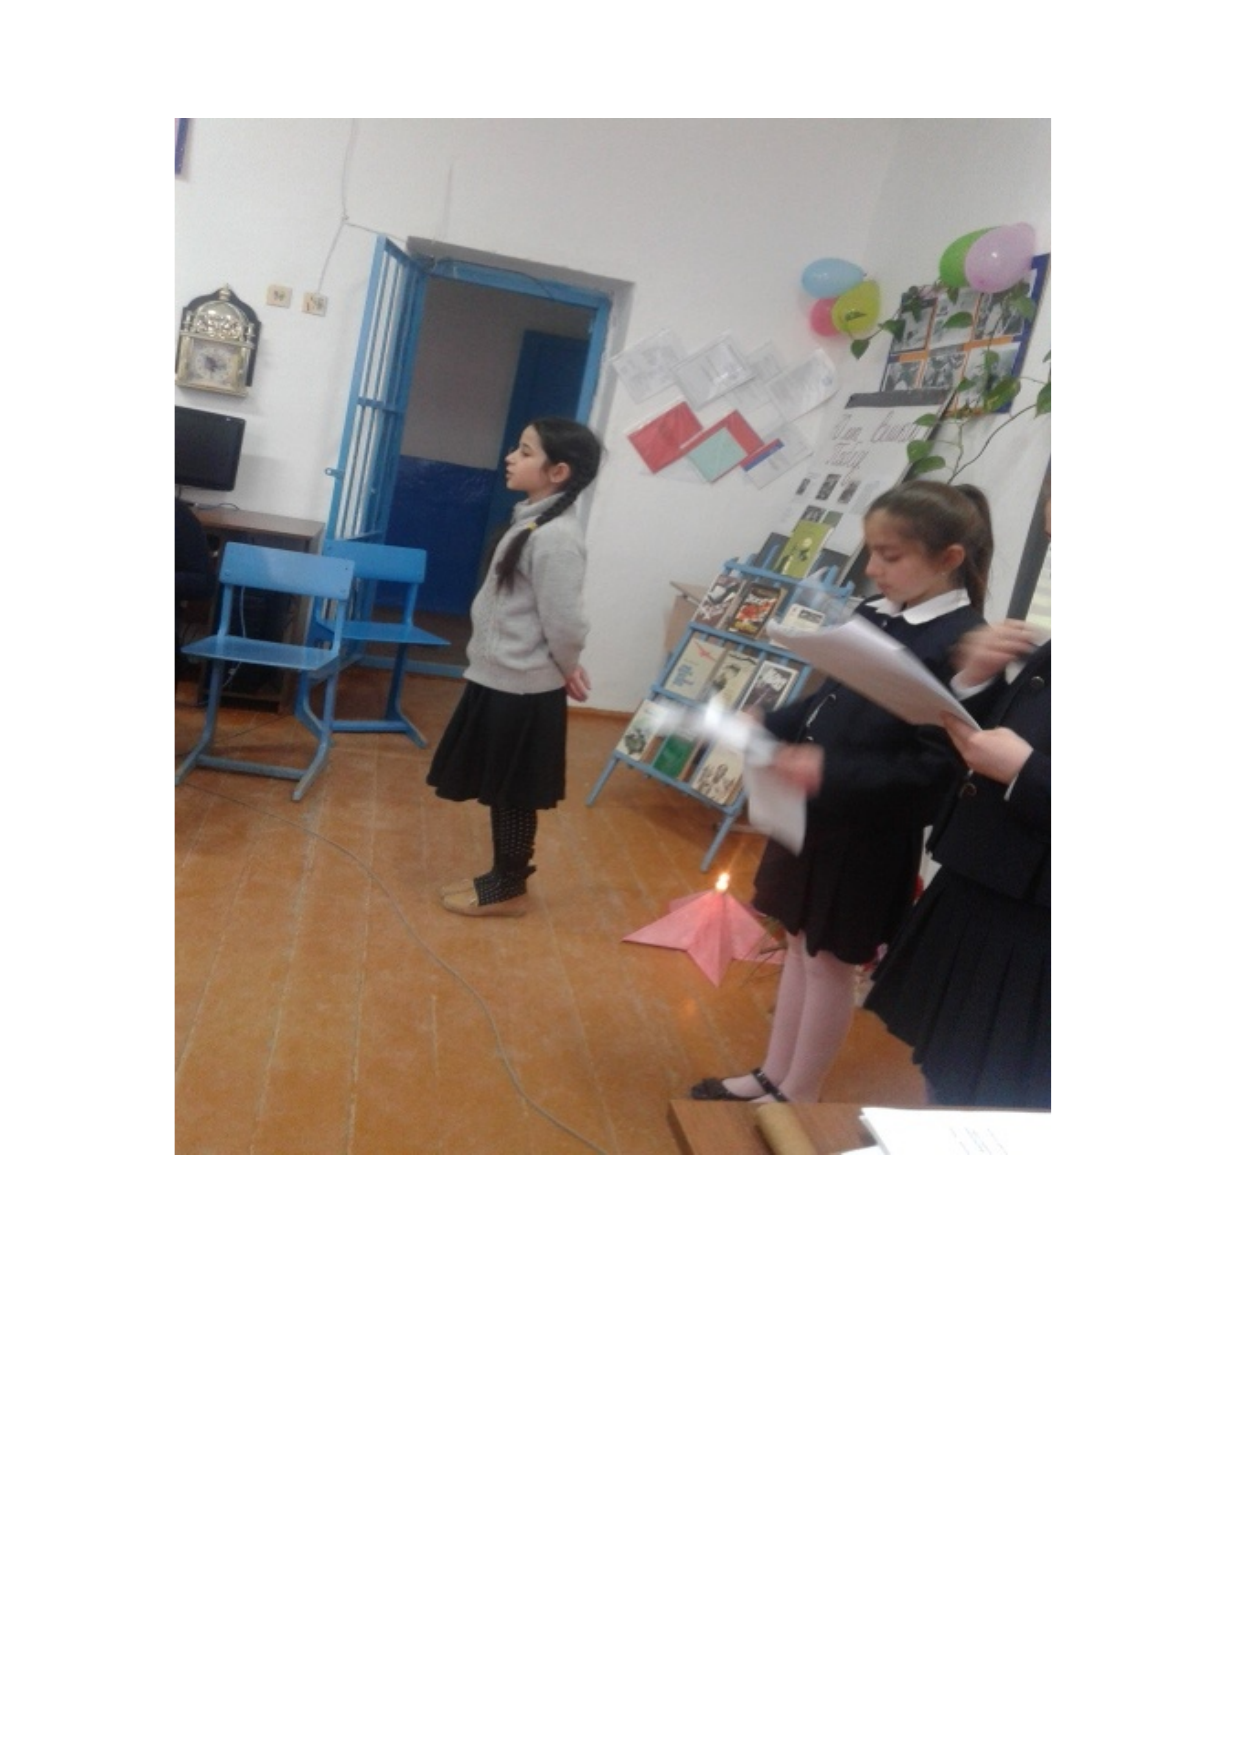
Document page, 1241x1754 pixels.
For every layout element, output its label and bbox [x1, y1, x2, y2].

picture [174, 118, 1052, 1155]
